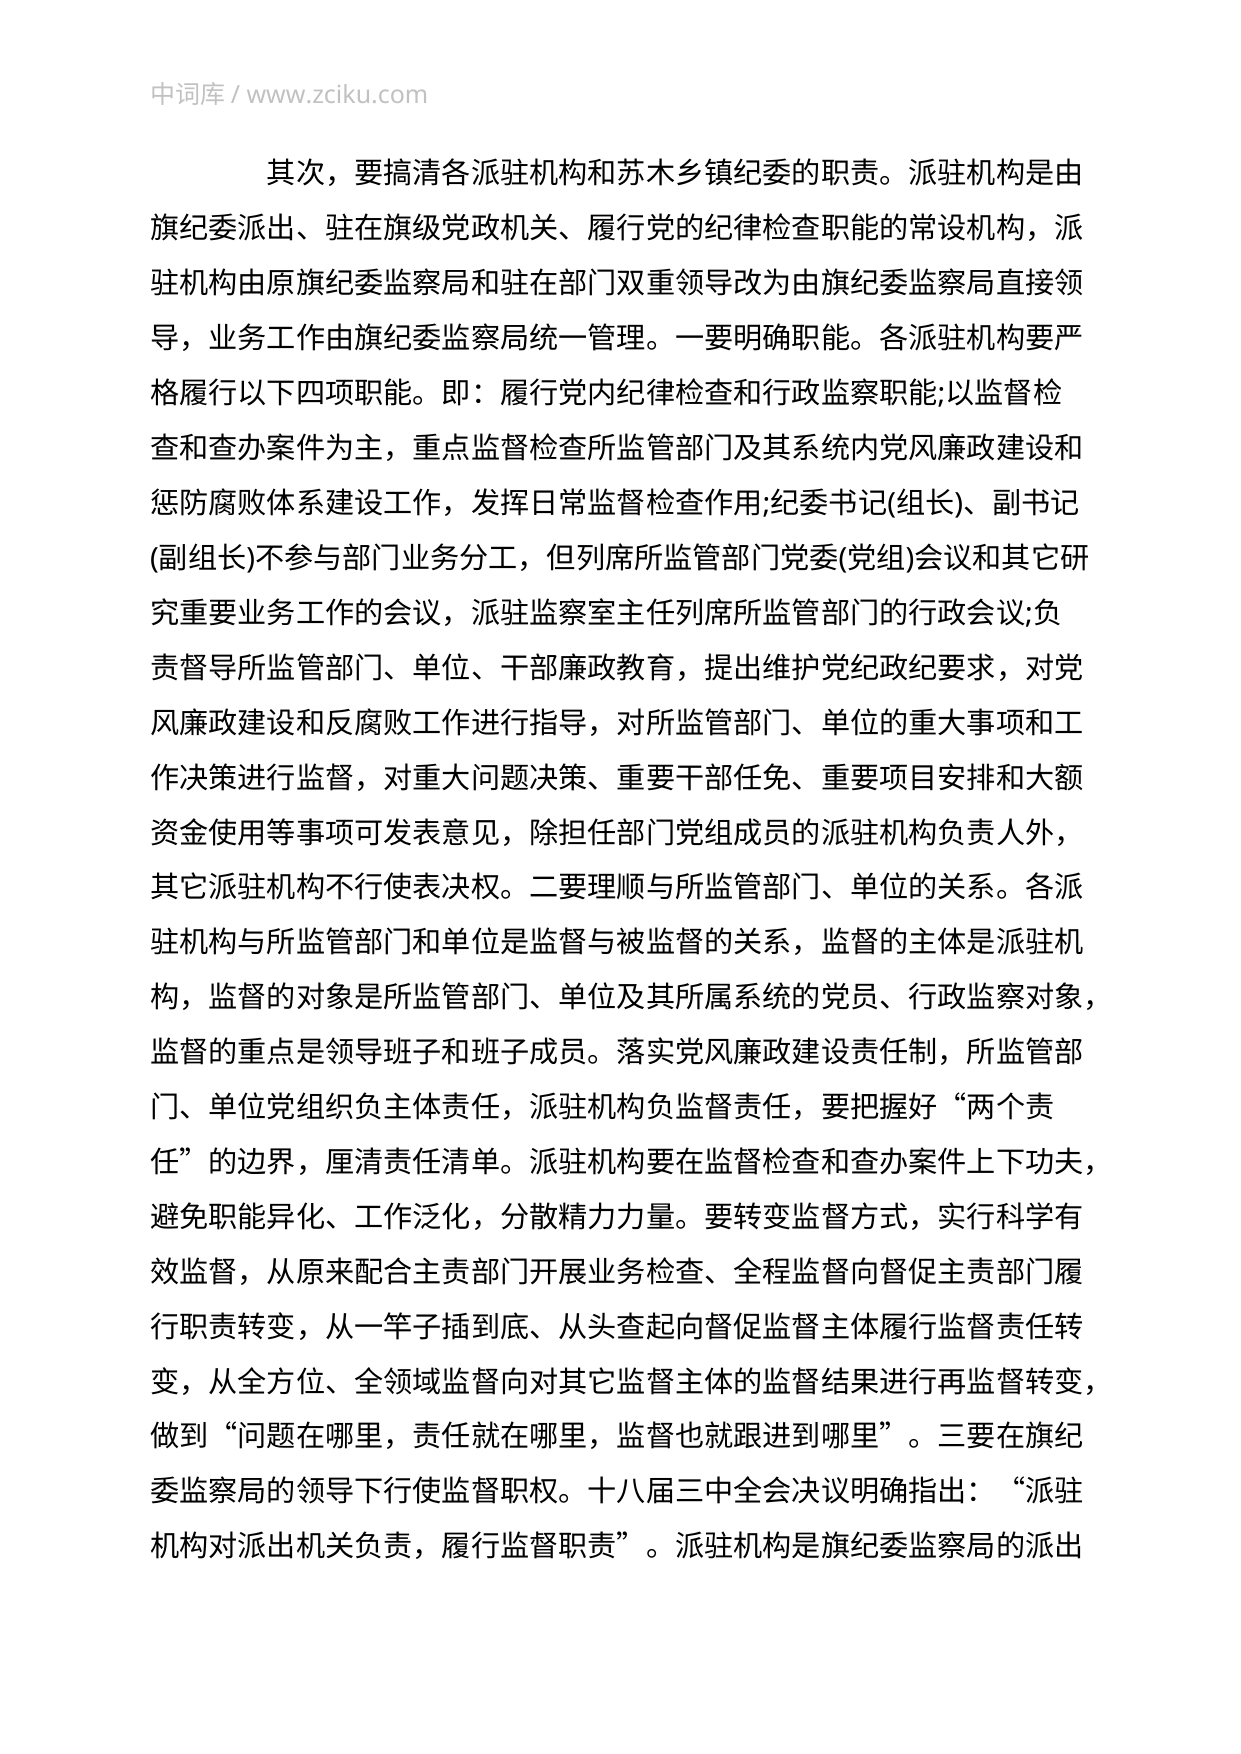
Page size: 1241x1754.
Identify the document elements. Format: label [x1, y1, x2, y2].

text [150, 150, 1090, 1565]
